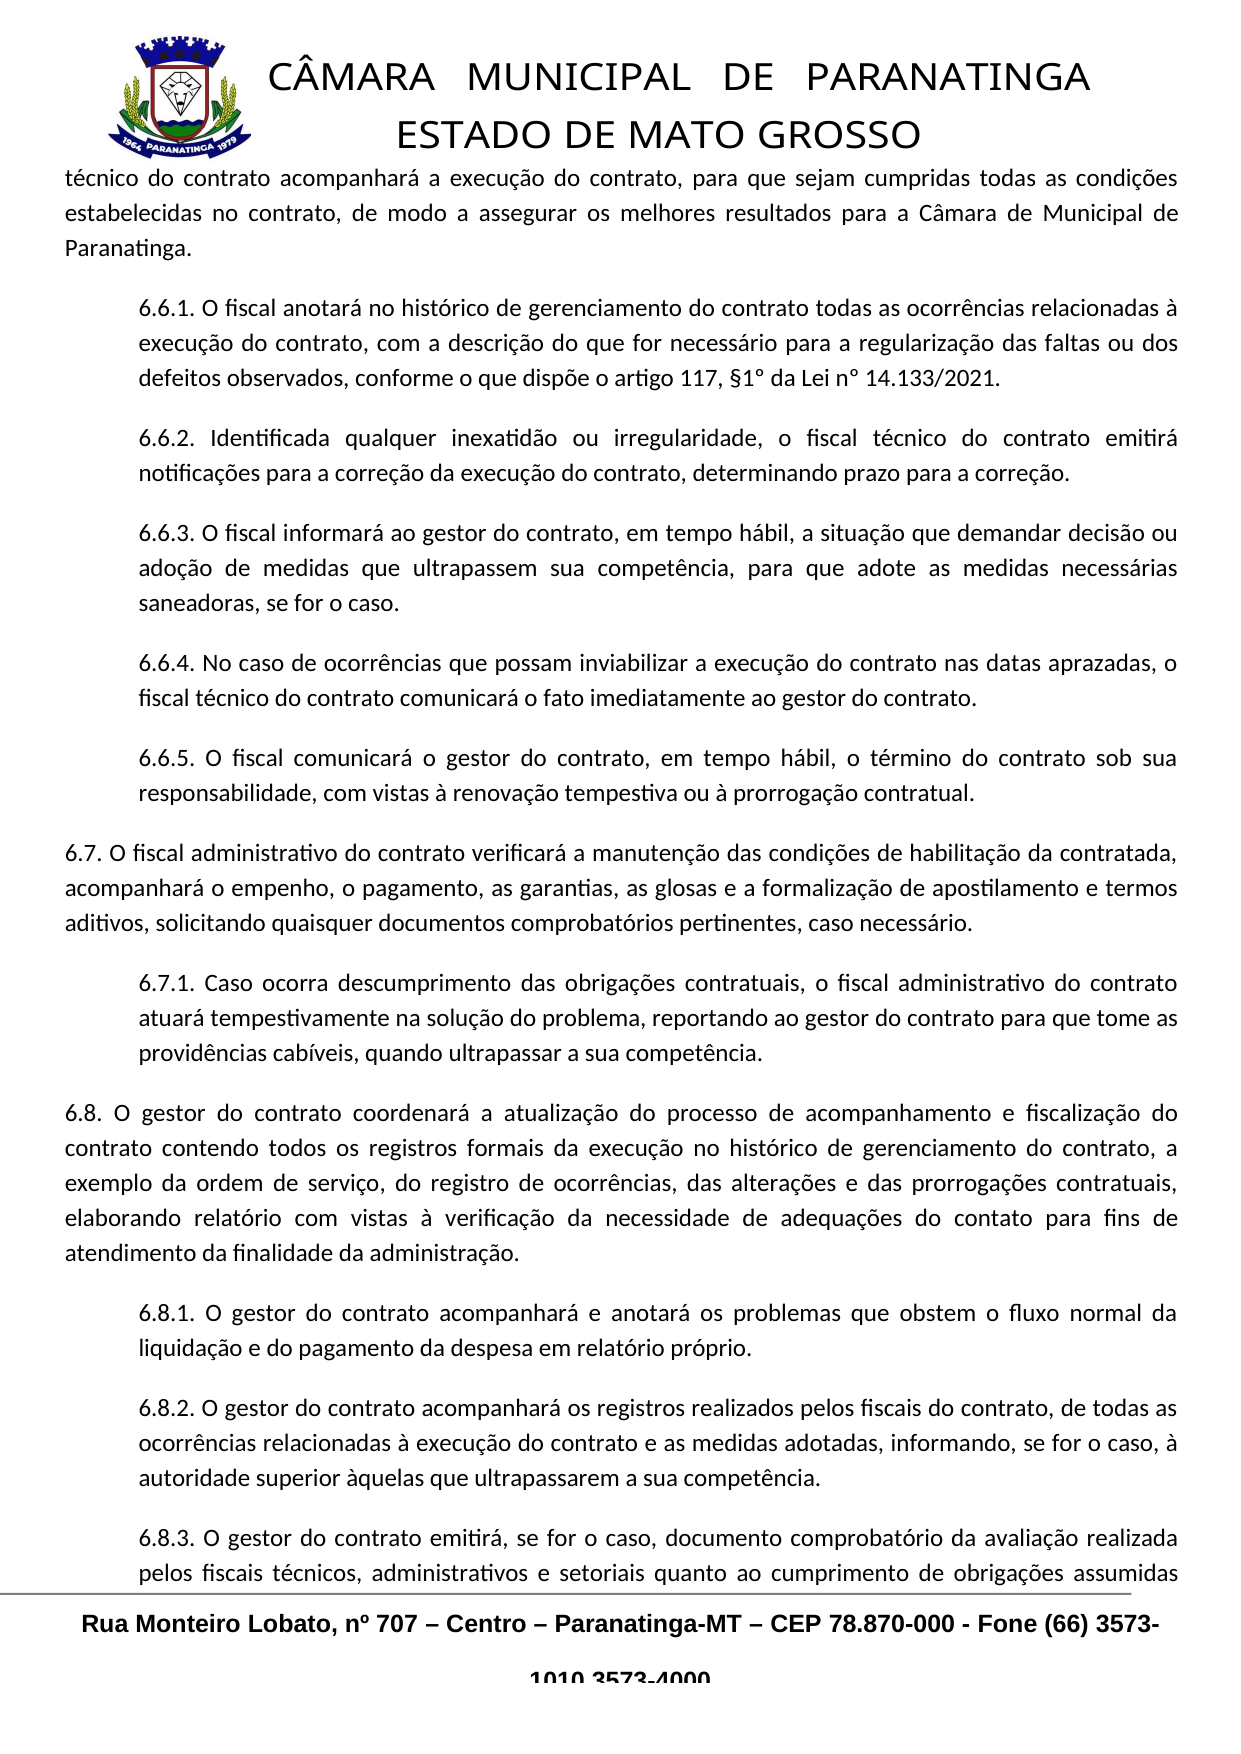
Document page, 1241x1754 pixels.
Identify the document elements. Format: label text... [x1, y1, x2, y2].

text 6.6.3. O fiscal informará ao gestor do contrato, em tempo hábil, a situação que demandar decisão ou adoção de medidas que ultrapassem sua competência, para que adote as medidas necessárias saneadoras, se for o caso. [138, 517, 1180, 618]
text 6.7. O fiscal administrativo do contrato verificará a manutenção das condições de habilitação da contratada, acompanhará o empenho, o pagamento, as garantias, as glosas e a formalização de apostilamento e termos aditivos, solicitando quaisquer documentos comprobatórios pertinentes, caso necessário. [64, 837, 1180, 938]
text 6.6.4. No caso de ocorrências que possam inviabilizar a execução do contrato nas datas aprazadas, o fiscal técnico do contrato comunicará o fato imediatamente ao gestor do contrato. [138, 647, 1180, 713]
picture [107, 35, 252, 162]
text 6.6.2. Identificada qualquer inexatidão ou irregularidade, o fiscal técnico do contrato emitirá notificações para a correção da execução do contrato, determinando prazo para a correção. [138, 422, 1180, 488]
text 6.8.2. O gestor do contrato acompanhará os registros realizados pelos fiscais do contrato, de todas as ocorrências relacionadas à execução do contrato e as medidas adotadas, informando, se for o caso, à autoridade superior àquelas que ultrapassarem a sua competência. [138, 1392, 1180, 1493]
text 6.8. O gestor do contrato coordenará a atualização do processo de acompanhamento e fiscalização do contrato contendo todos os registros formais da execução no histórico de gerenciamento do contrato, a exemplo da ordem de serviço, do registro de ocorrências, das alterações e das prorrogações contratuais, elaborando relatório com vistas à verificação da necessidade de adequações do contato para fins de atendimento da finalidade da administração. [64, 1097, 1180, 1268]
text 6.6.5. O fiscal comunicará o gestor do contrato, em tempo hábil, o término do contrato sob sua responsabilidade, com vistas à renovação tempestiva ou à prorrogação contratual. [138, 742, 1180, 808]
text 6.6.1. O fiscal anotará no histórico de gerenciamento do contrato todas as ocorrências relacionadas à execução do contrato, com a descrição do que for necessário para a regularização das faltas ou dos defeitos observados, conforme o que dispõe o artigo 117, §1º da Lei nº 14.133/2021. [138, 292, 1180, 393]
text 6.7.1. Caso ocorra descumprimento das obrigações contratuais, o fiscal administrativo do contrato atuará tempestivamente na solução do problema, reportando ao gestor do contrato para que tome as providências cabíveis, quando ultrapassar a sua competência. [138, 967, 1180, 1068]
text 6.8.1. O gestor do contrato acompanhará e anotará os problemas que obstem o fluxo normal da liquidação e do pagamento da despesa em relatório próprio. [138, 1297, 1180, 1363]
